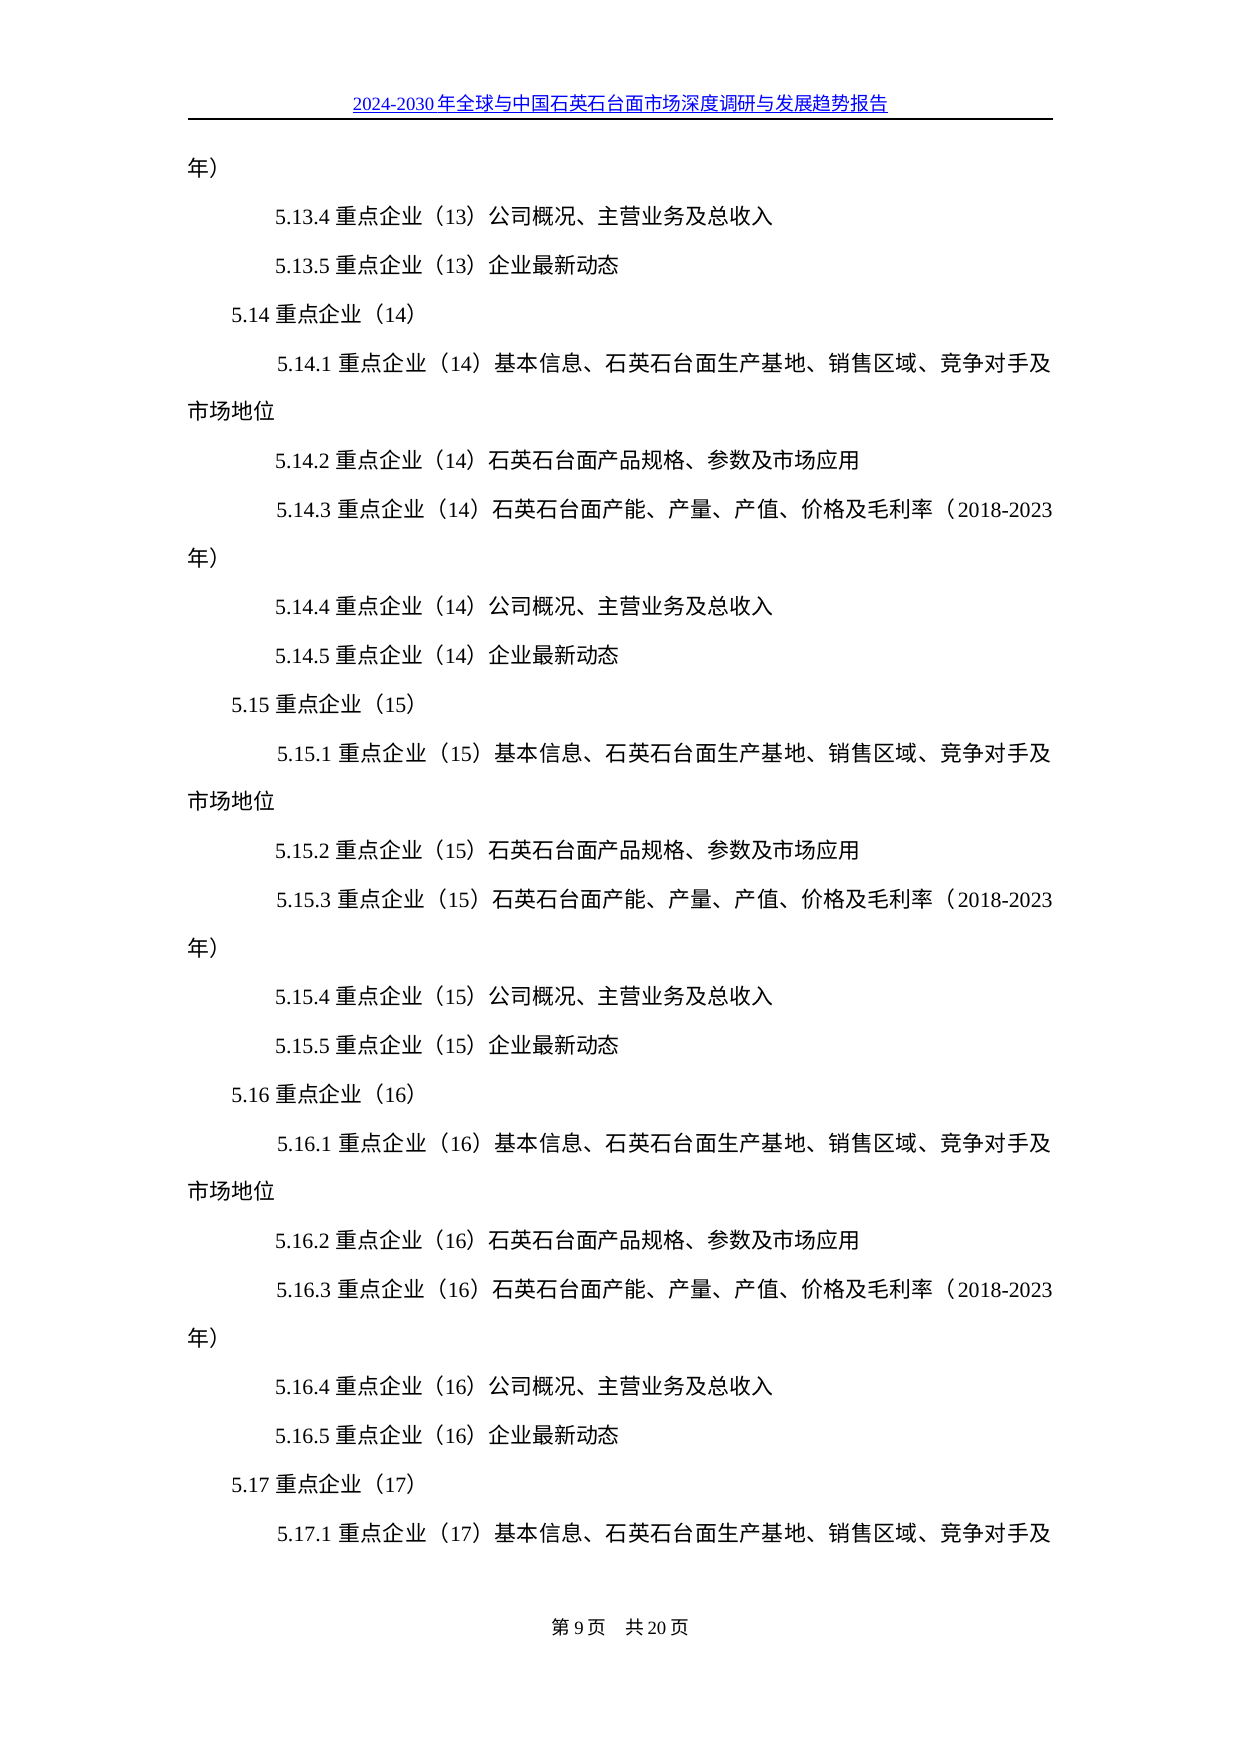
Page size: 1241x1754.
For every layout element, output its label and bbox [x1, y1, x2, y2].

text [187, 150, 1053, 1548]
